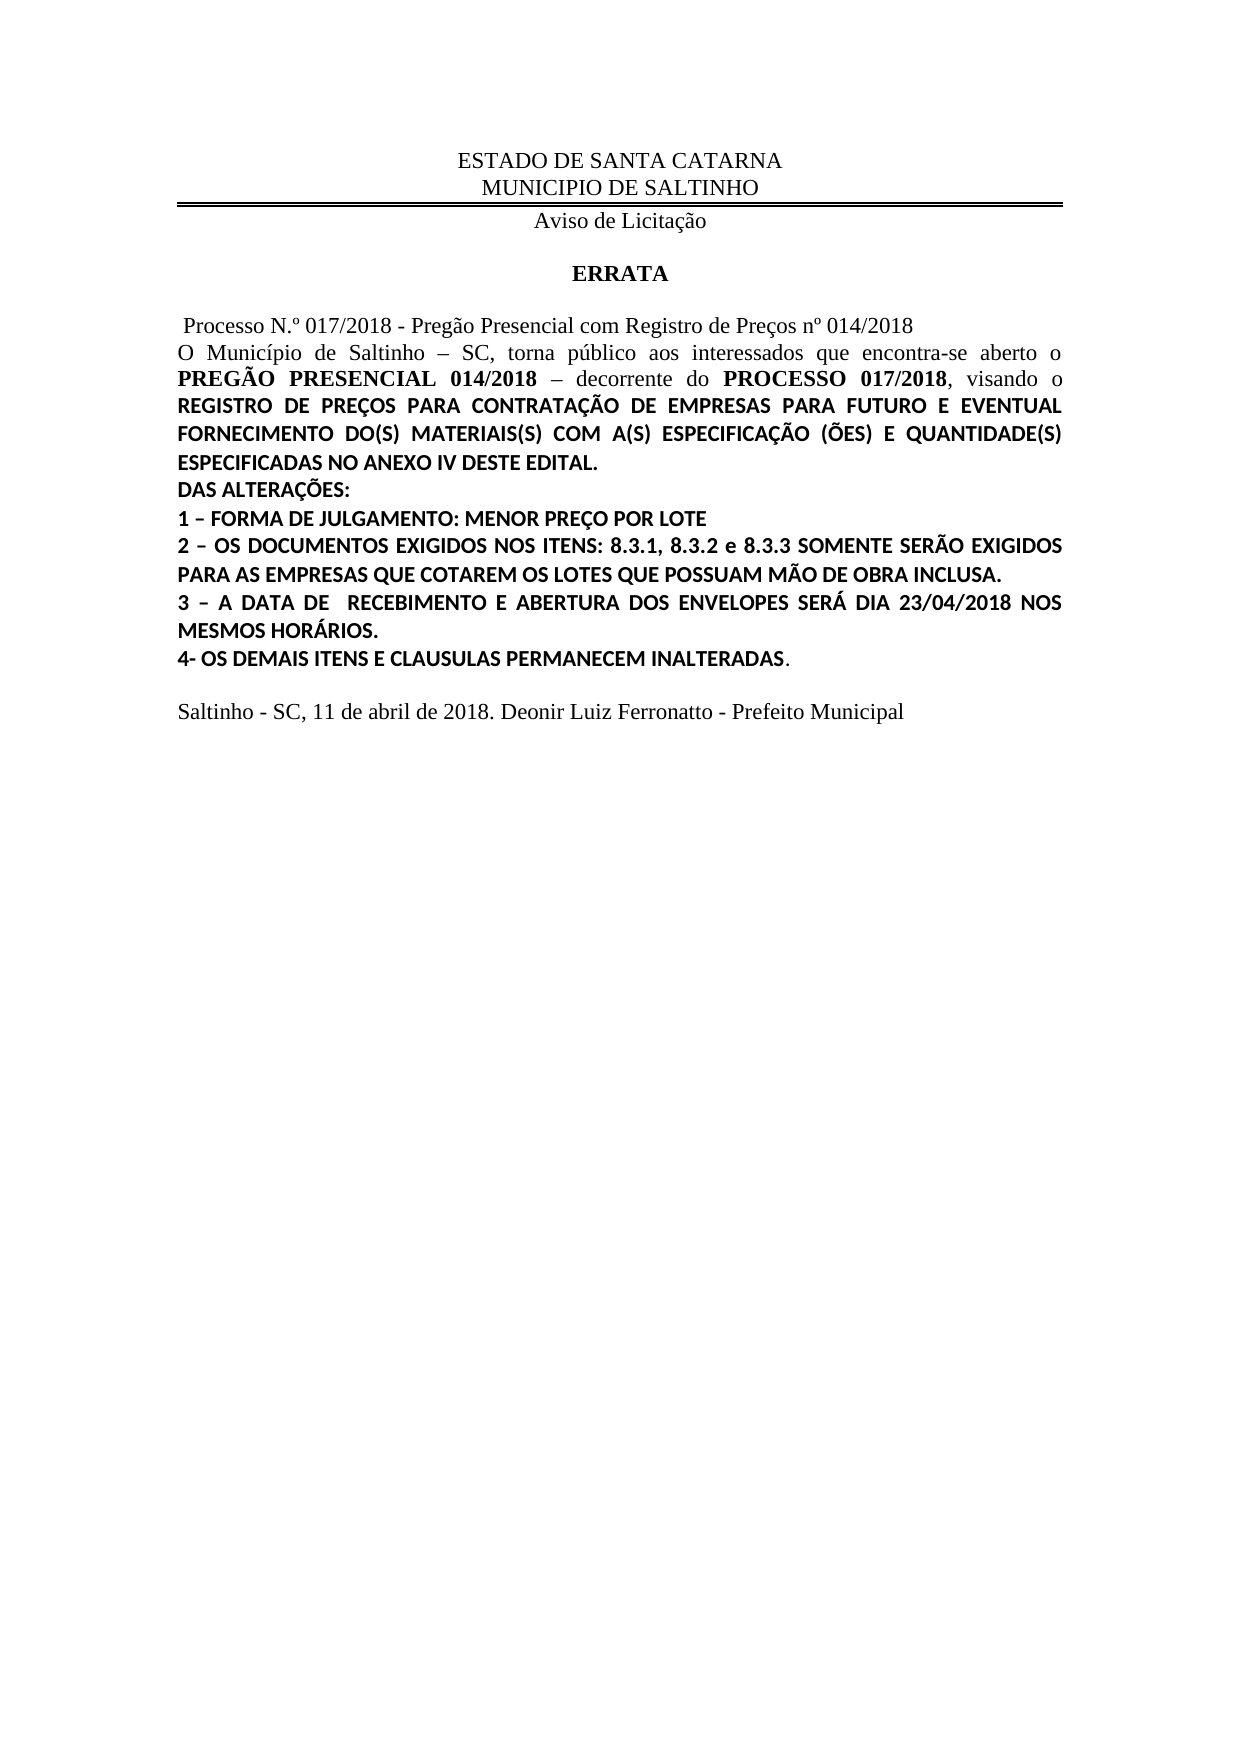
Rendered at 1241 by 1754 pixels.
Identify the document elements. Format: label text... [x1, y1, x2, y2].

text Saltinho - SC, 11 de abril de 2018. Deonir Luiz Ferronatto - Prefeito Municipal [177, 698, 1063, 724]
text Aviso de Licitação [177, 207, 1063, 233]
text DAS ALTERAÇÕES: [177, 476, 1063, 504]
text MUNICIPIO DE SALTINHO [177, 174, 1063, 202]
text ESTADO DE SANTA CATARNA [177, 148, 1063, 174]
text 2 – OS DOCUMENTOS EXIGIDOS NOS ITENS: 8.3.1, 8.3.2 e 8.3.3 SOMENTE SERÃO EXIGIDOS PARA AS EMPRESAS QUE COTAREM OS LOTES QUE POSSUAM MÃO DE OBRA INCLUSA. [177, 532, 1063, 588]
text Processo N.º 017/2018 - Pregão Presencial com Registro de Preços nº 014/2018 [177, 312, 1063, 339]
text O Município de Saltinho – SC, torna público aos interessados que encontra-se aberto o PREGÃO PRESENCIAL 014/2018 – decorrente do PROCESSO 017/2018, visando o REGISTRO DE PREÇOS PARA CONTRATAÇÃO DE EMPRESAS PARA FUTURO E EVENTUAL FORNECIMENTO DO(S) MATERIAIS(S) COM A(S) ESPECIFICAÇÃO (ÕES) E QUANTIDADE(S) ESPECIFICADAS NO ANEXO IV DESTE EDITAL. [177, 339, 1063, 476]
text 3 – A DATA DE RECEBIMENTO E ABERTURA DOS ENVELOPES SERÁ DIA 23/04/2018 NOS MESMOS HORÁRIOS. [177, 588, 1063, 644]
text 4- OS DEMAIS ITENS E CLAUSULAS PERMANECEM INALTERADAS. [177, 644, 1063, 672]
text 1 – FORMA DE JULGAMENTO: MENOR PREÇO POR LOTE [177, 504, 1063, 532]
text ERRATA [177, 260, 1063, 286]
